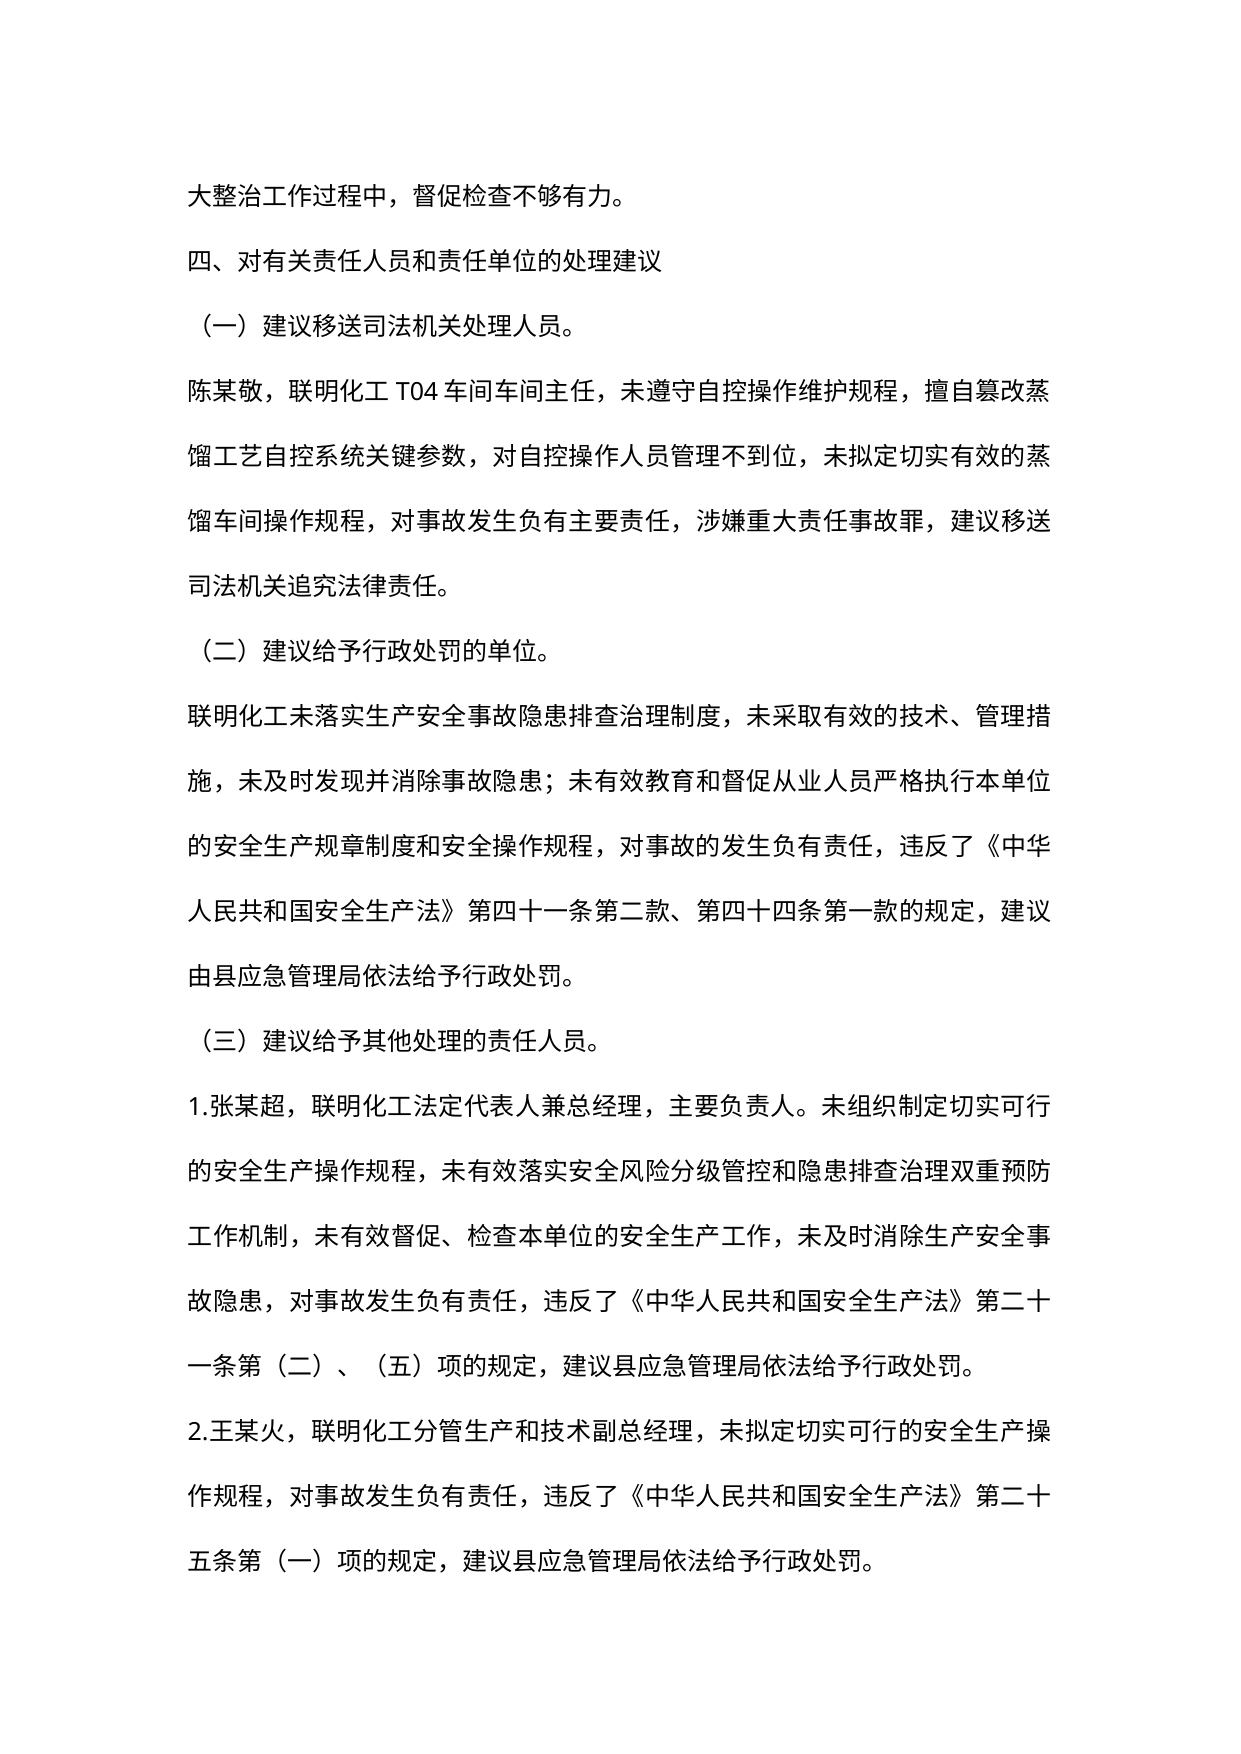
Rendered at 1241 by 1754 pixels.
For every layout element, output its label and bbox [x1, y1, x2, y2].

table_cell [188, 162, 1053, 1592]
